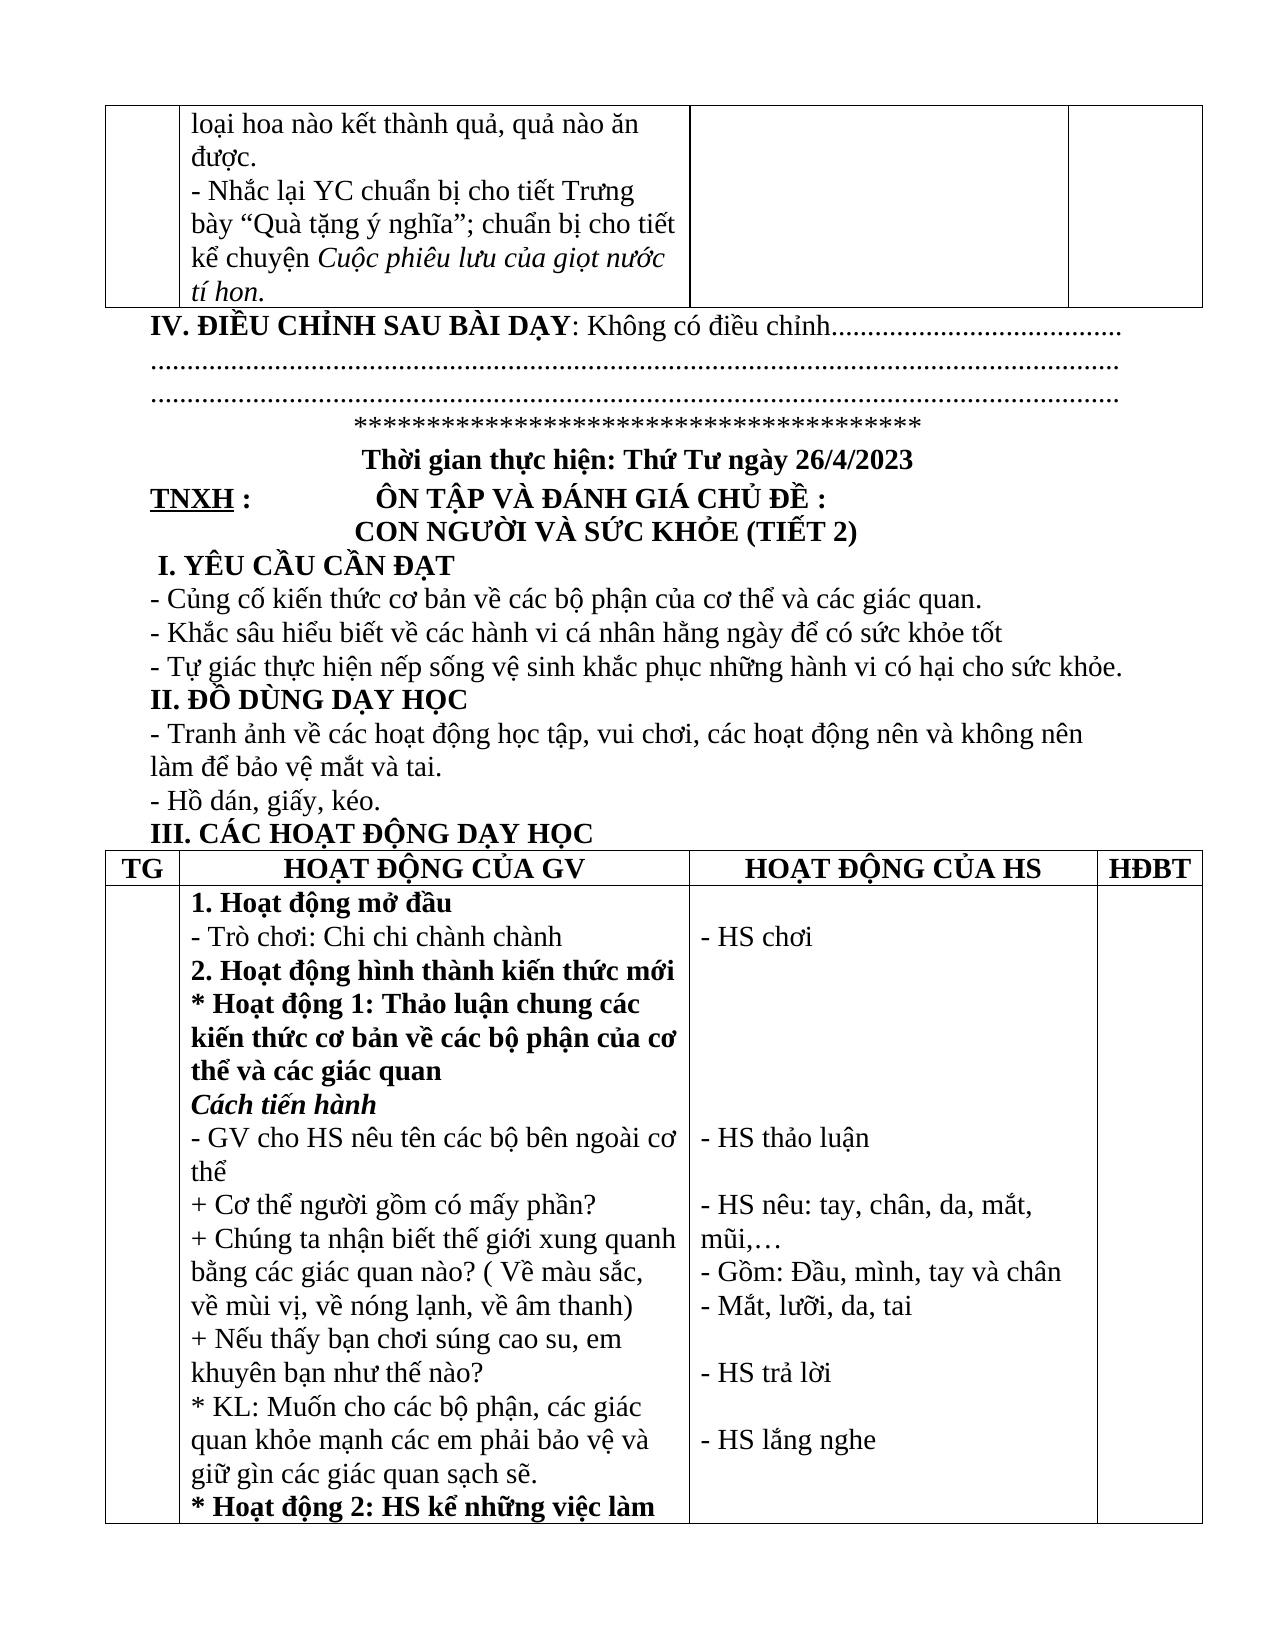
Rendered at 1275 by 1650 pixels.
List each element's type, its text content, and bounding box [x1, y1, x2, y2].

text I. YÊU CẦU CẦN ĐẠT [150, 548, 1125, 582]
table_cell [691, 106, 1068, 307]
text Thời gian thực hiện: Thứ Tư ngày 26/4/2023 [150, 442, 1125, 476]
text CON NGƯỜI VÀ SỨC KHỎE (TIẾT 2) [150, 514, 1125, 548]
table_cell [1098, 886, 1202, 1523]
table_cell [180, 106, 689, 307]
text III. CÁC HOẠT ĐỘNG DẠY HỌC [150, 816, 1125, 850]
text II. ĐỒ DÙNG DẠY HỌC [150, 682, 1125, 716]
text - Hồ dán, giấy, kéo. [150, 783, 1125, 816]
text TNXH : ÔN TẬP VÀ ĐÁNH GIÁ CHỦ ĐỀ : [150, 481, 1125, 514]
text - Tranh ảnh về các hoạt động học tập, vui chơi, các hoạt động nên và không nên làm để bảo vệ mắt và tai. [150, 716, 1125, 783]
table_header TG [106, 851, 179, 884]
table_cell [1069, 106, 1202, 307]
table_cell [106, 886, 179, 1523]
text .......................................................................................................................................................................................................................................................................... [150, 342, 1125, 409]
text IV. ĐIỀU CHỈNH SAU BÀI DẠY: Không có điều chỉnh........................................ [150, 308, 1125, 342]
text - Tự giác thực hiện nếp sống vệ sinh khắc phục những hành vi có hại cho sức khỏe. [150, 649, 1125, 682]
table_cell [690, 886, 1097, 1523]
table_header HOẠT ĐỘNG CỦA HS [690, 851, 1097, 884]
text - Khắc sâu hiểu biết về các hành vi cá nhân hằng ngày để có sức khỏe tốt [150, 615, 1125, 649]
table_header HĐBT [1098, 851, 1202, 884]
table_cell [106, 106, 179, 307]
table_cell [180, 886, 689, 1523]
table_header HOẠT ĐỘNG CỦA GV [180, 851, 689, 884]
text *************************************** [150, 409, 1125, 442]
text - Củng cố kiến thức cơ bản về các bộ phận của cơ thể và các giác quan. [150, 582, 1125, 615]
